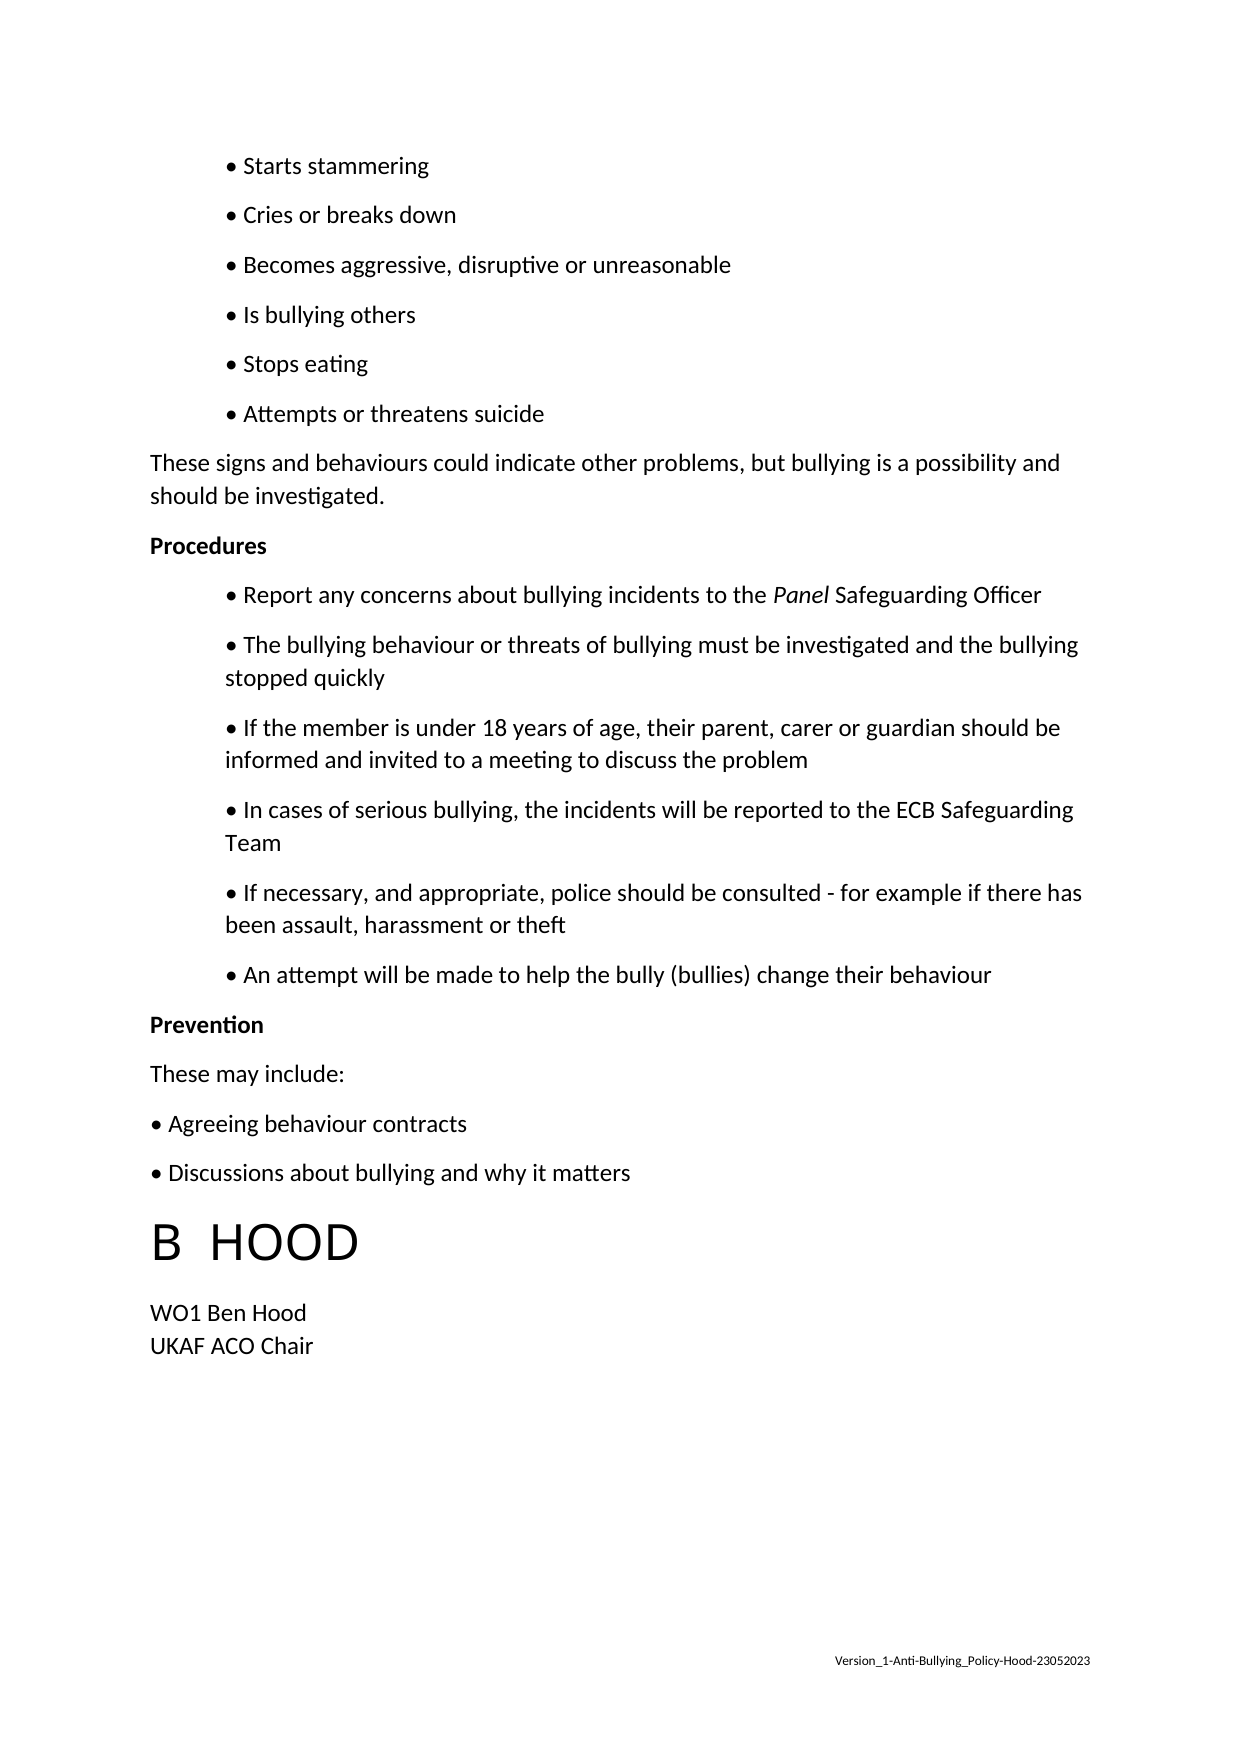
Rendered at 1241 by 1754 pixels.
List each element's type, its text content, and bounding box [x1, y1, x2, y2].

text • Attempts or threatens suicide [225, 398, 1090, 428]
text • In cases of serious bullying, the incidents will be reported to the ECB Safeguarding Team [225, 794, 1090, 858]
text • Cries or breaks down [225, 199, 1090, 230]
text • Becomes aggressive, disruptive or unreasonable [225, 249, 1090, 280]
text • Is bullying others [225, 299, 1090, 329]
text • Report any concerns about bullying incidents to the Panel Safeguarding Officer [225, 579, 1090, 610]
text WO1 Ben Hood [150, 1297, 1090, 1328]
text B HOOD [150, 1207, 1090, 1275]
text These signs and behaviours could indicate other problems, but bullying is a possibility and should be investigated. [150, 447, 1090, 511]
text • Discussions about bullying and why it matters [150, 1157, 1090, 1188]
text • If the member is under 18 years of age, their parent, carer or guardian should be informed and invited to a meeting to discuss the problem [225, 712, 1090, 775]
text • Stops eating [225, 348, 1090, 379]
text • The bullying behaviour or threats of bullying must be investigated and the bullying stopped quickly [225, 629, 1090, 693]
text • An attempt will be made to help the bully (bullies) change their behaviour [225, 959, 1090, 990]
text • If necessary, and appropriate, police should be consulted - for example if there has been assault, harassment or theft [225, 877, 1090, 940]
text UKAF ACO Chair [150, 1330, 1090, 1361]
text Prevention [150, 1009, 1090, 1039]
text • Agreeing behaviour contracts [150, 1108, 1090, 1138]
text • Starts stammering [225, 150, 1090, 181]
text Procedures [150, 530, 1090, 561]
text These may include: [150, 1058, 1090, 1089]
